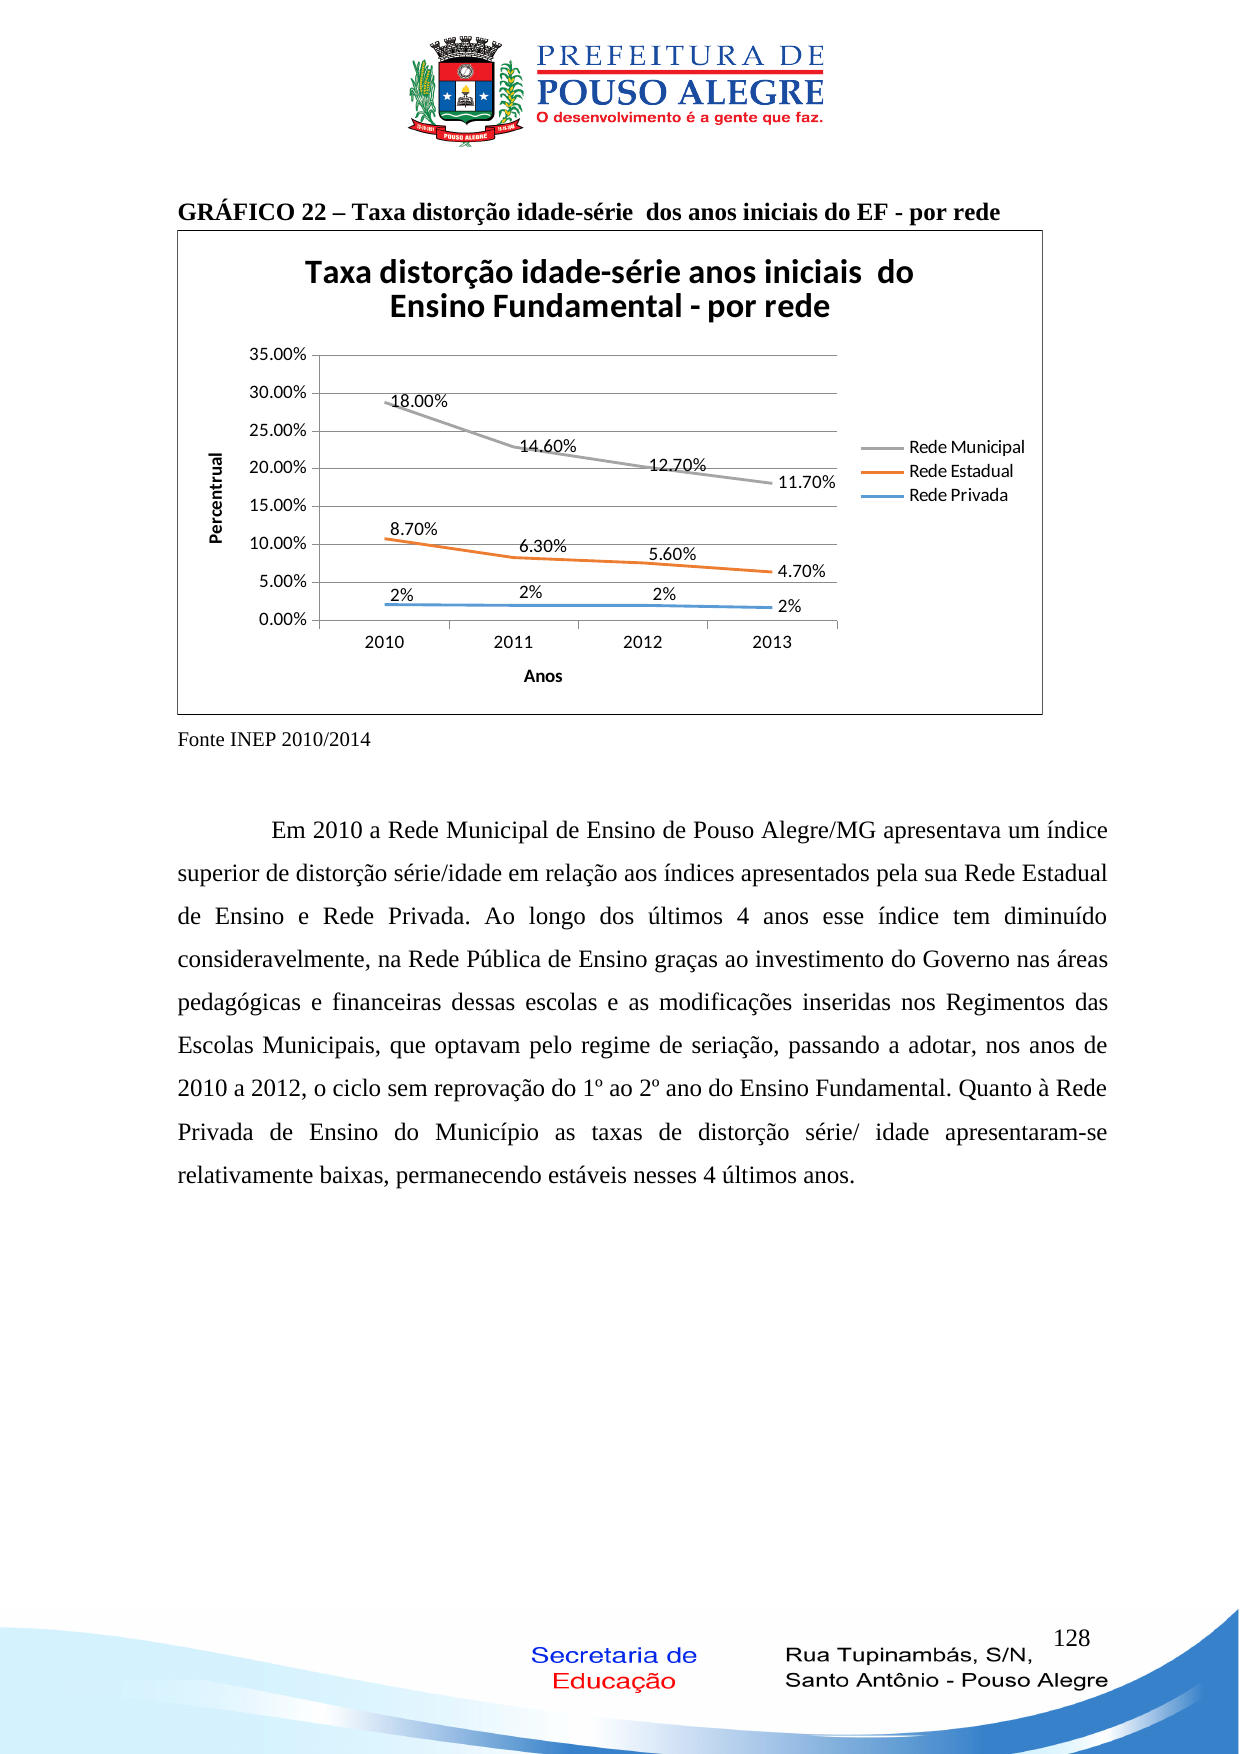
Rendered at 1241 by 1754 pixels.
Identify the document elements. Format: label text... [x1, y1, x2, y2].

text Em 2010 a Rede Municipal de Ensino de Pouso Alegre/MG apresentava um índice superior de distorção série/idade em relação aos índices apresentados pela sua Rede Estadual de Ensino e Rede Privada. Ao longo dos últimos 4 anos esse índice tem diminuído consideravelmente, na Rede Pública de Ensino graças ao investimento do Governo nas áreas pedagógicas e financeiras dessas escolas e as modificações inseridas nos Regimentos das Escolas Municipais, que optavam pelo regime de seriação, passando a adotar, nos anos de 2010 a 2012, o ciclo sem reprovação do 1º ao 2º ano do Ensino Fundamental. Quanto à Rede Privada de Ensino do Município as taxas de distorção série/ idade apresentaram-se relativamente baixas, permanecendo estáveis nesses 4 últimos anos. [177, 815, 1109, 1188]
picture [0, 1608, 1239, 1754]
text Fonte INEP 2010/2014 [177, 727, 1109, 751]
picture [402, 35, 824, 148]
text GRÁFICO 22 – Taxa distorção idade-série dos anos iniciais do EF - por rede [177, 197, 1063, 226]
